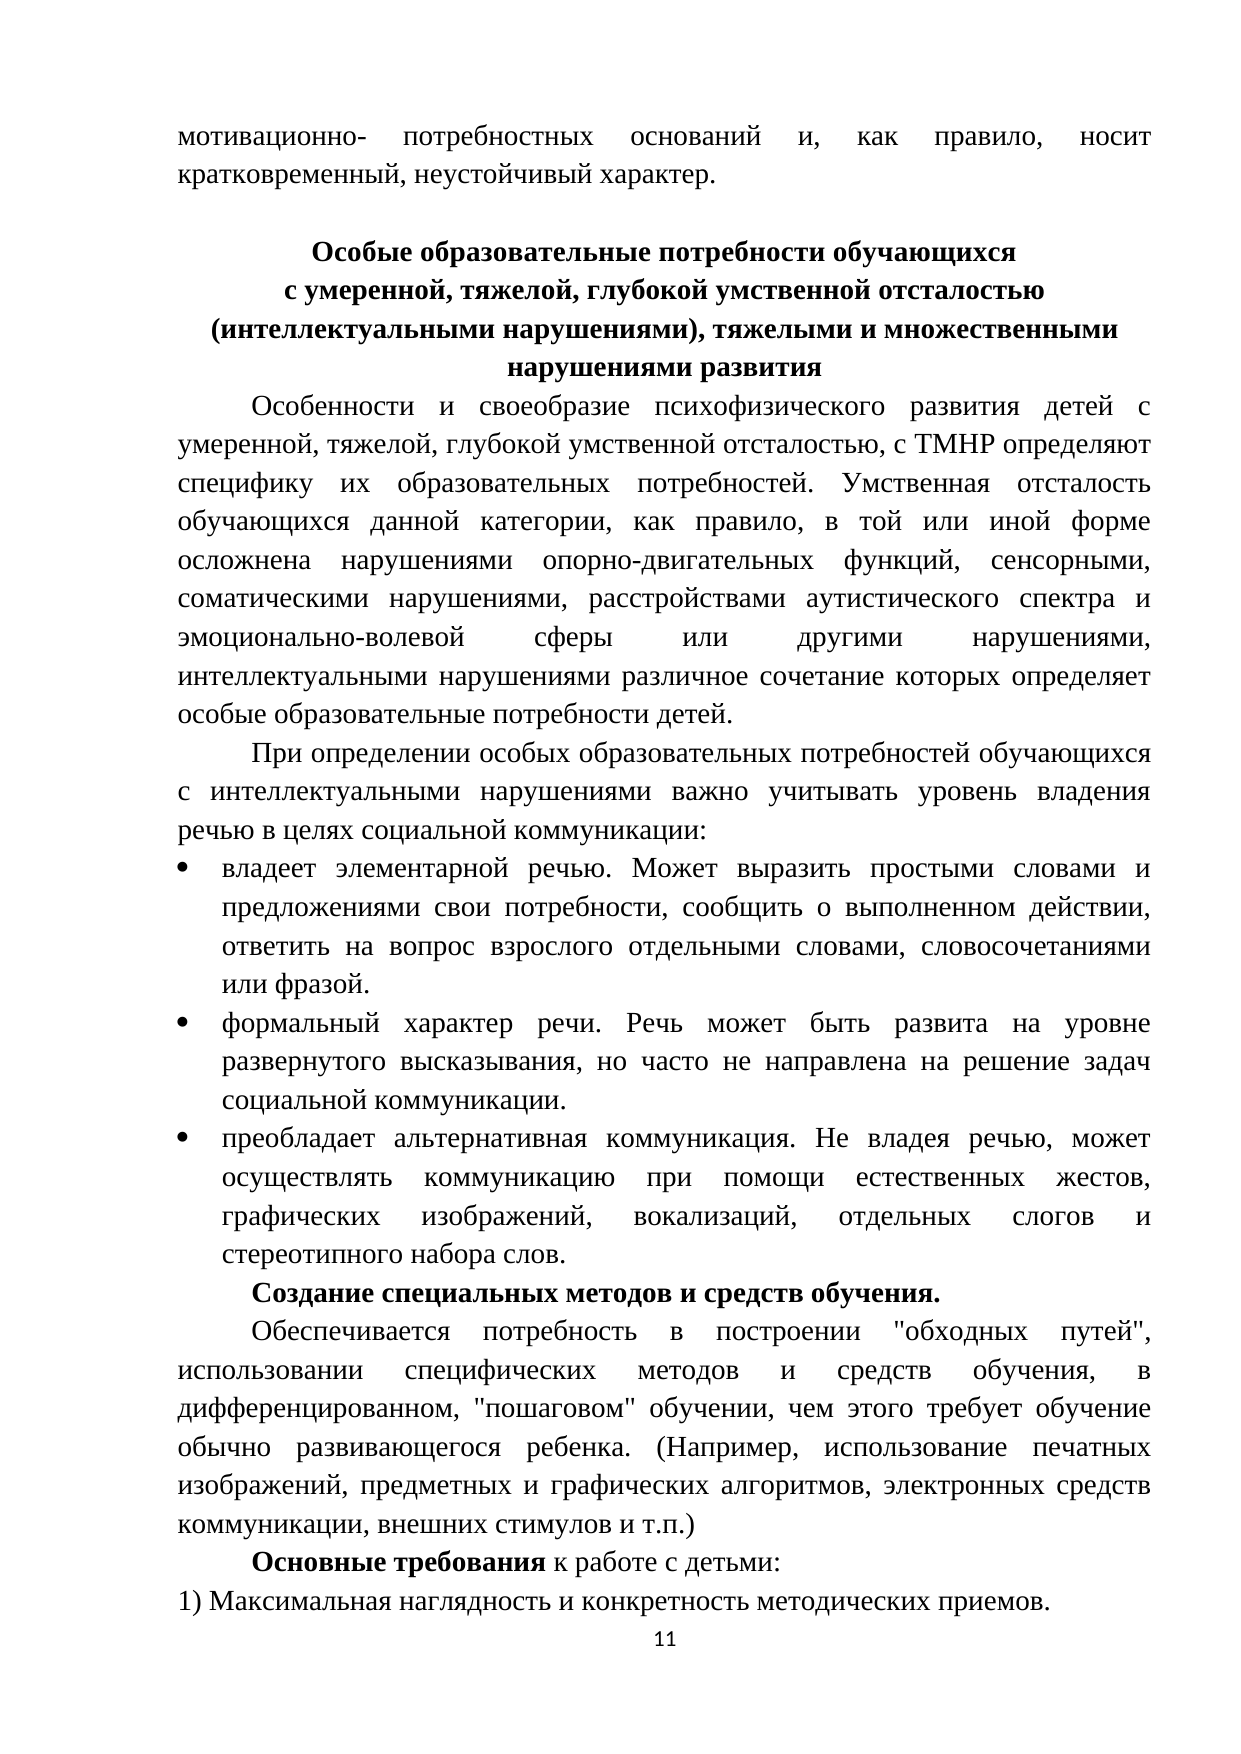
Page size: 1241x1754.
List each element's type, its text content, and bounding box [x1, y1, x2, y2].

text Особенности и своеобразие психофизического развития детей с умеренной, тяжелой, глубокой умственной отсталостью, с ТМНР определяют специфику их образовательных потребностей. Умственная отсталость обучающихся данной категории, как правило, в той или иной форме осложнена нарушениями опорно-двигательных функций, сенсорными, соматическими нарушениями, расстройствами аутистического спектра и эмоционально-волевой сферы или другими нарушениями, интеллектуальными нарушениями различное сочетание которых определяет особые образовательные потребности детей. [177, 388, 1152, 730]
text Создание специальных методов и средств обучения. [177, 1275, 1152, 1308]
text 1) Максимальная наглядность и конкретность методических приемов. [177, 1583, 1152, 1617]
text Обеспечивается потребность в построении "обходных путей", использовании специфических методов и средств обучения, в дифференцированном, "пошаговом" обучении, чем этого требует обучение обычно развивающегося ребенка. (Например, использование печатных изображений, предметных и графических алгоритмов, электронных средств коммуникации, внешних стимулов и т.п.) [177, 1313, 1152, 1539]
text Основные требования к работе с детьми: [177, 1544, 1152, 1578]
text Особые образовательные потребности обучающихся [177, 234, 1152, 267]
text с умеренной, тяжелой, глубокой умственной отсталостью (интеллектуальными нарушениями), тяжелыми и множественными нарушениями развития [177, 272, 1152, 383]
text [177, 118, 1152, 190]
text При определении особых образовательных потребностей обучающихся с интеллектуальными нарушениями важно учитывать уровень владения речью в целях социальной коммуникации: [177, 735, 1152, 845]
list преобладает альтернативная коммуникация. Не владея речью, может осуществлять коммуникацию при помощи естественных жестов, графических изображений, вокализаций, отдельных слогов и стереотипного набора слов. [177, 1120, 1152, 1270]
list владеет элементарной речью. Может выразить простыми словами и предложениями свои потребности, сообщить о выполненном действии, ответить на вопрос взрослого отдельными словами, словосочетаниями или фразой. [177, 850, 1152, 1000]
list формальный характер речи. Речь может быть развита на уровне развернутого высказывания, но часто не направлена на решение задач социальной коммуникации. [177, 1005, 1152, 1115]
